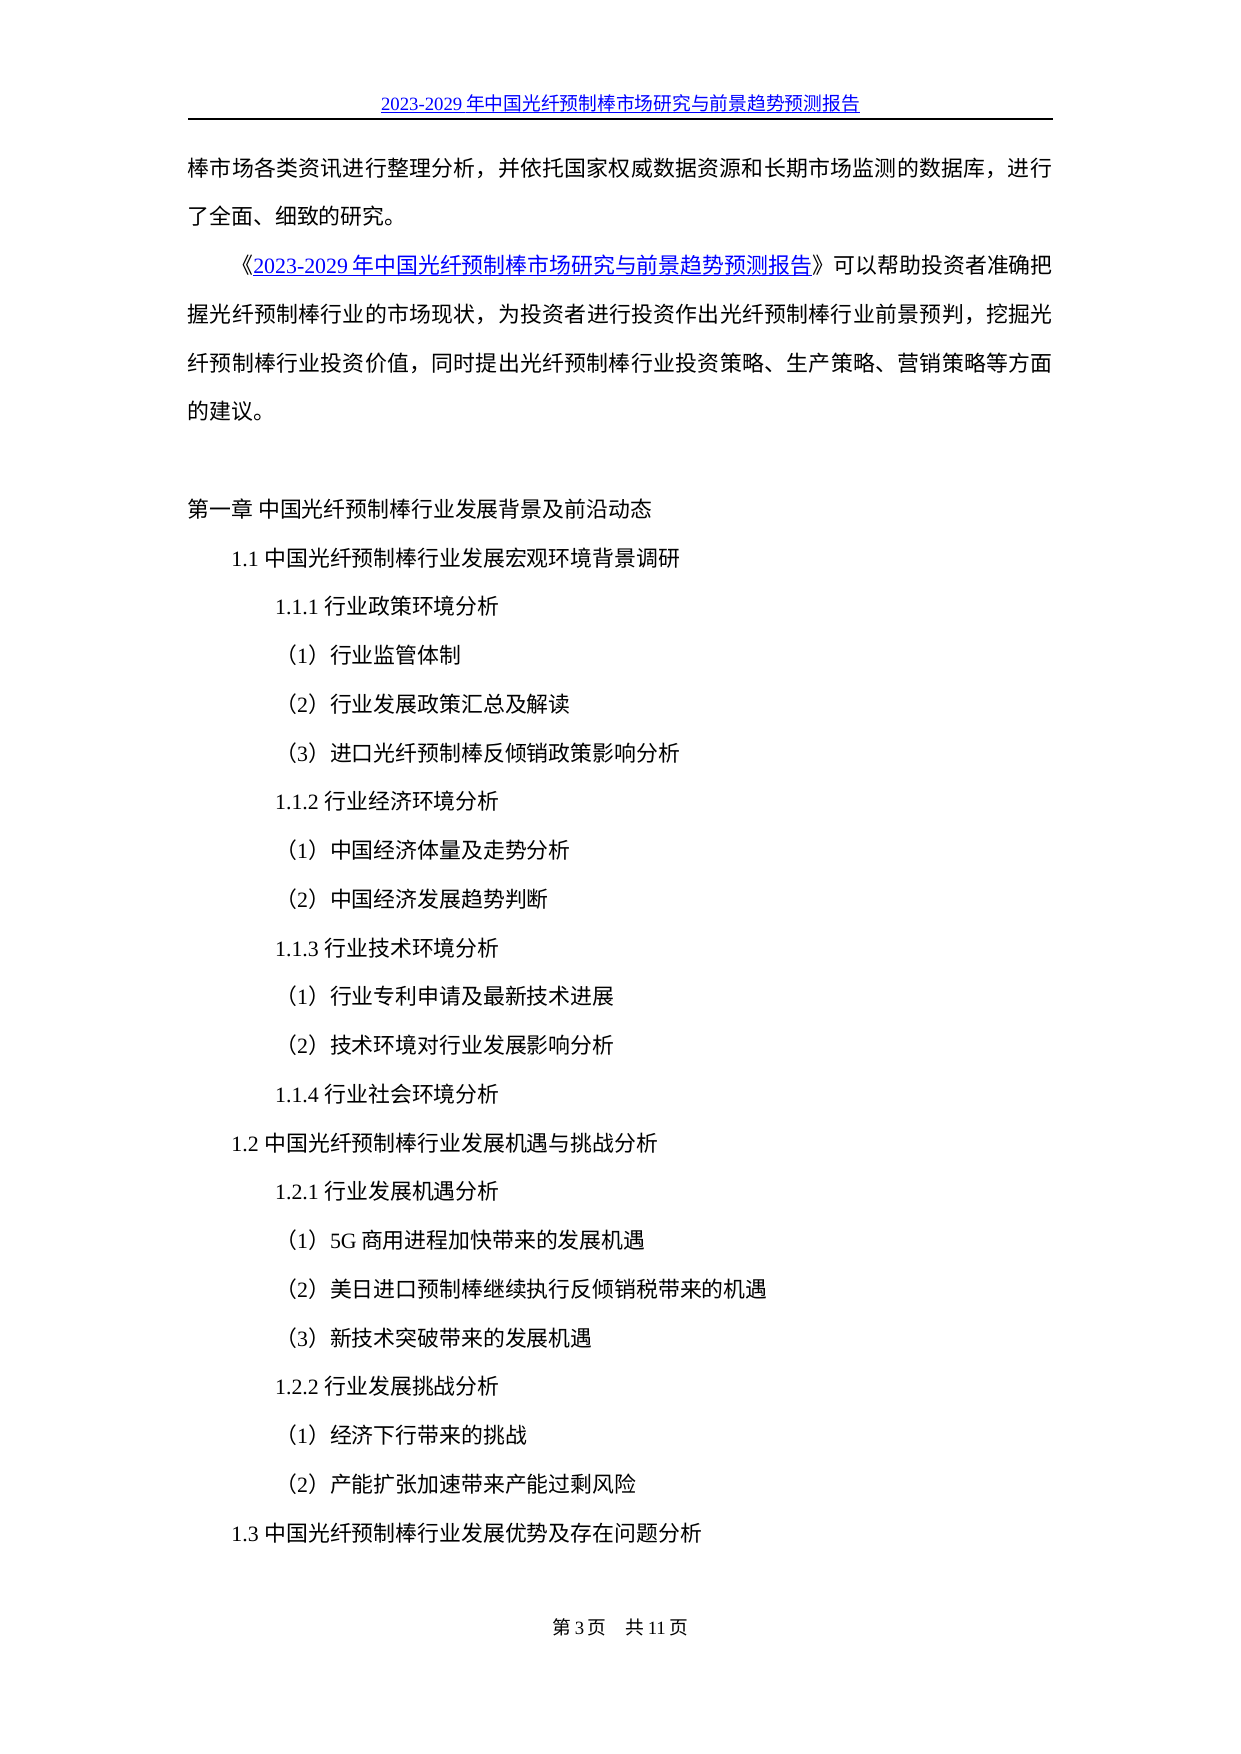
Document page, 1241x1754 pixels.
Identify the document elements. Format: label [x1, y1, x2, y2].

text [187, 150, 1053, 1548]
